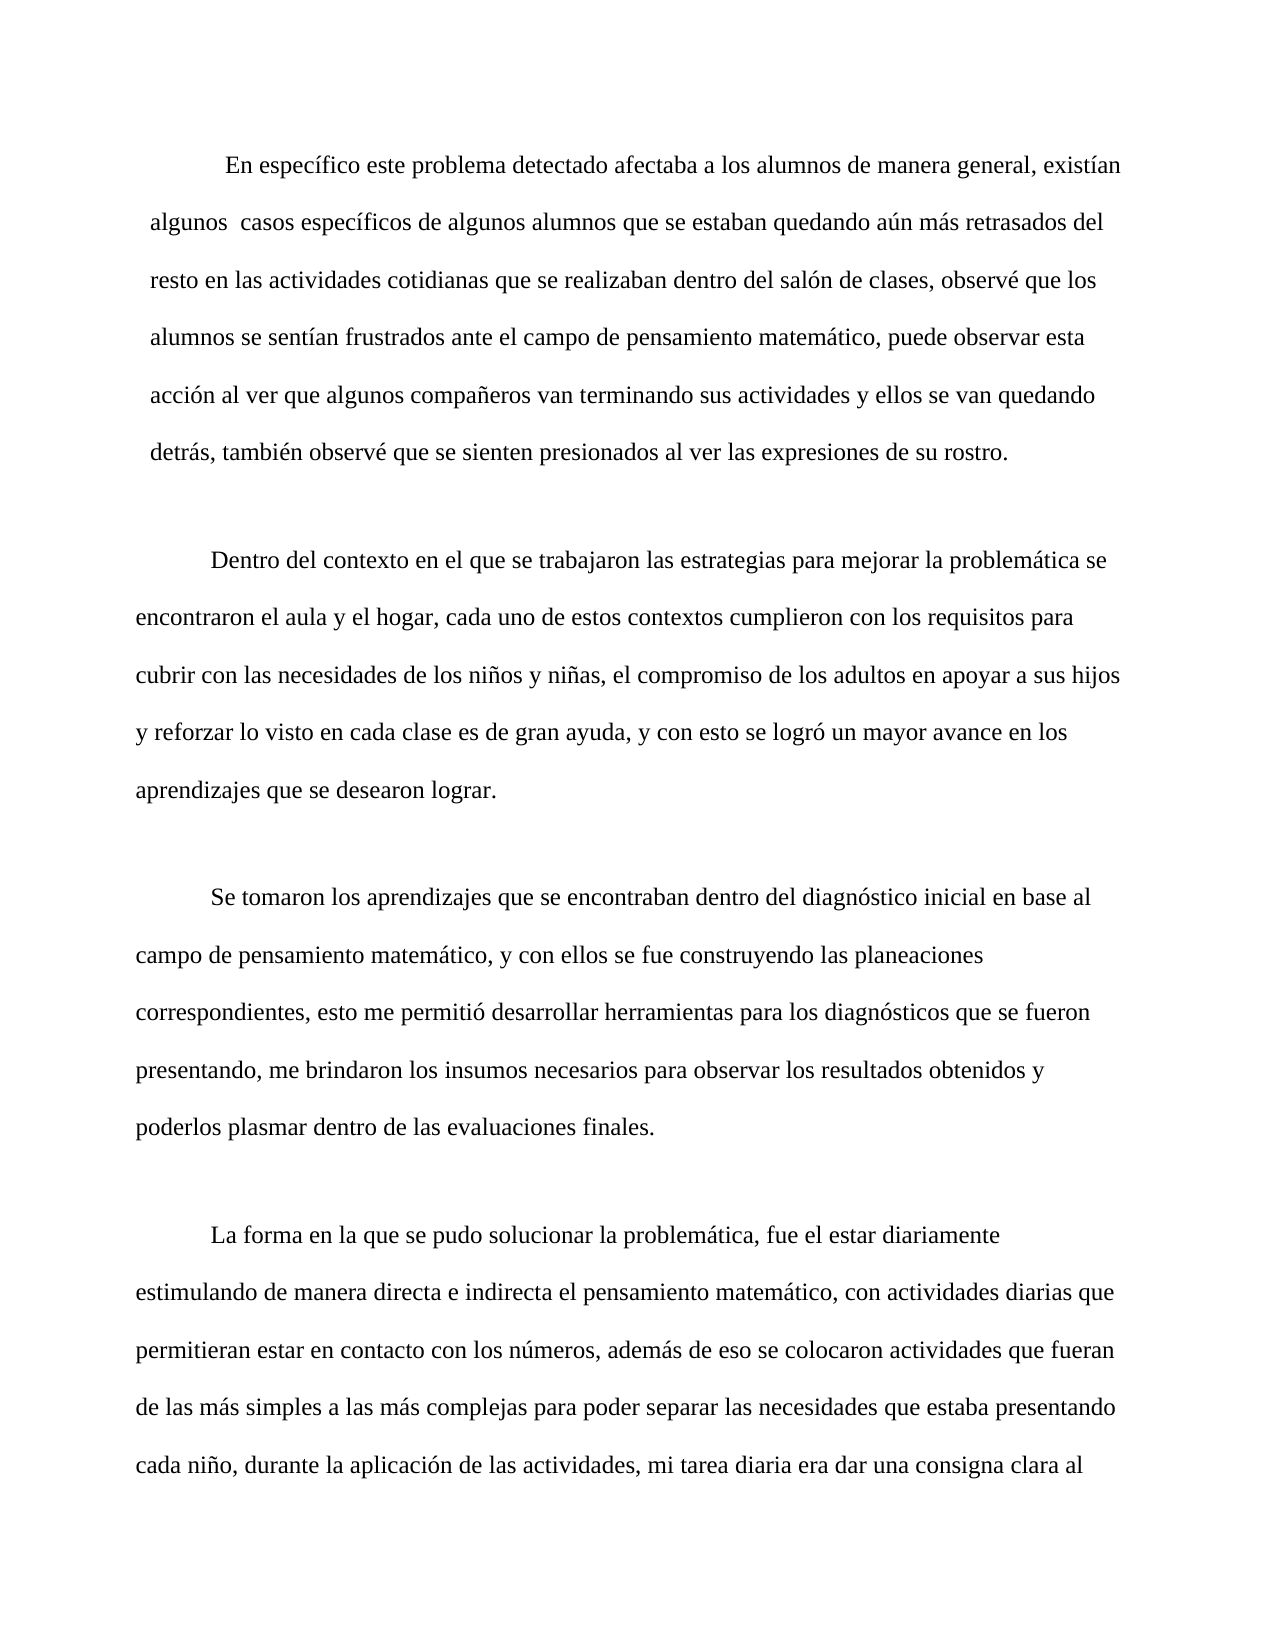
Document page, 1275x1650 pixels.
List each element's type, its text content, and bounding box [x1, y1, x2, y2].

text En específico este problema detectado afectaba a los alumnos de manera general, existían algunos casos específicos de algunos alumnos que se estaban quedando aún más retrasados del resto en las actividades cotidianas que se realizaban dentro del salón de clases, observé que los alumnos se sentían frustrados ante el campo de pensamiento matemático, puede observar esta acción al ver que algunos compañeros van terminando sus actividades y ellos se van quedando detrás, también observé que se sienten presionados al ver las expresiones de su rostro. [150, 150, 1125, 466]
text Dentro del contexto en el que se trabajaron las estrategias para mejorar la problemática se encontraron el aula y el hogar, cada uno de estos contextos cumplieron con los requisitos para cubrir con las necesidades de los niños y niñas, el compromiso de los adultos en apoyar a sus hijos y reforzar lo visto en cada clase es de gran ayuda, y con esto se logró un mayor avance en los aprendizajes que se desearon lograr. [135, 545, 1125, 804]
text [135, 1220, 1125, 1479]
text Se tomaron los aprendizajes que se encontraban dentro del diagnóstico inicial en base al campo de pensamiento matemático, y con ellos se fue construyendo las planeaciones correspondientes, esto me permitió desarrollar herramientas para los diagnósticos que se fueron presentando, me brindaron los insumos necesarios para observar los resultados obtenidos y poderlos plasmar dentro de las evaluaciones finales. [135, 882, 1125, 1141]
